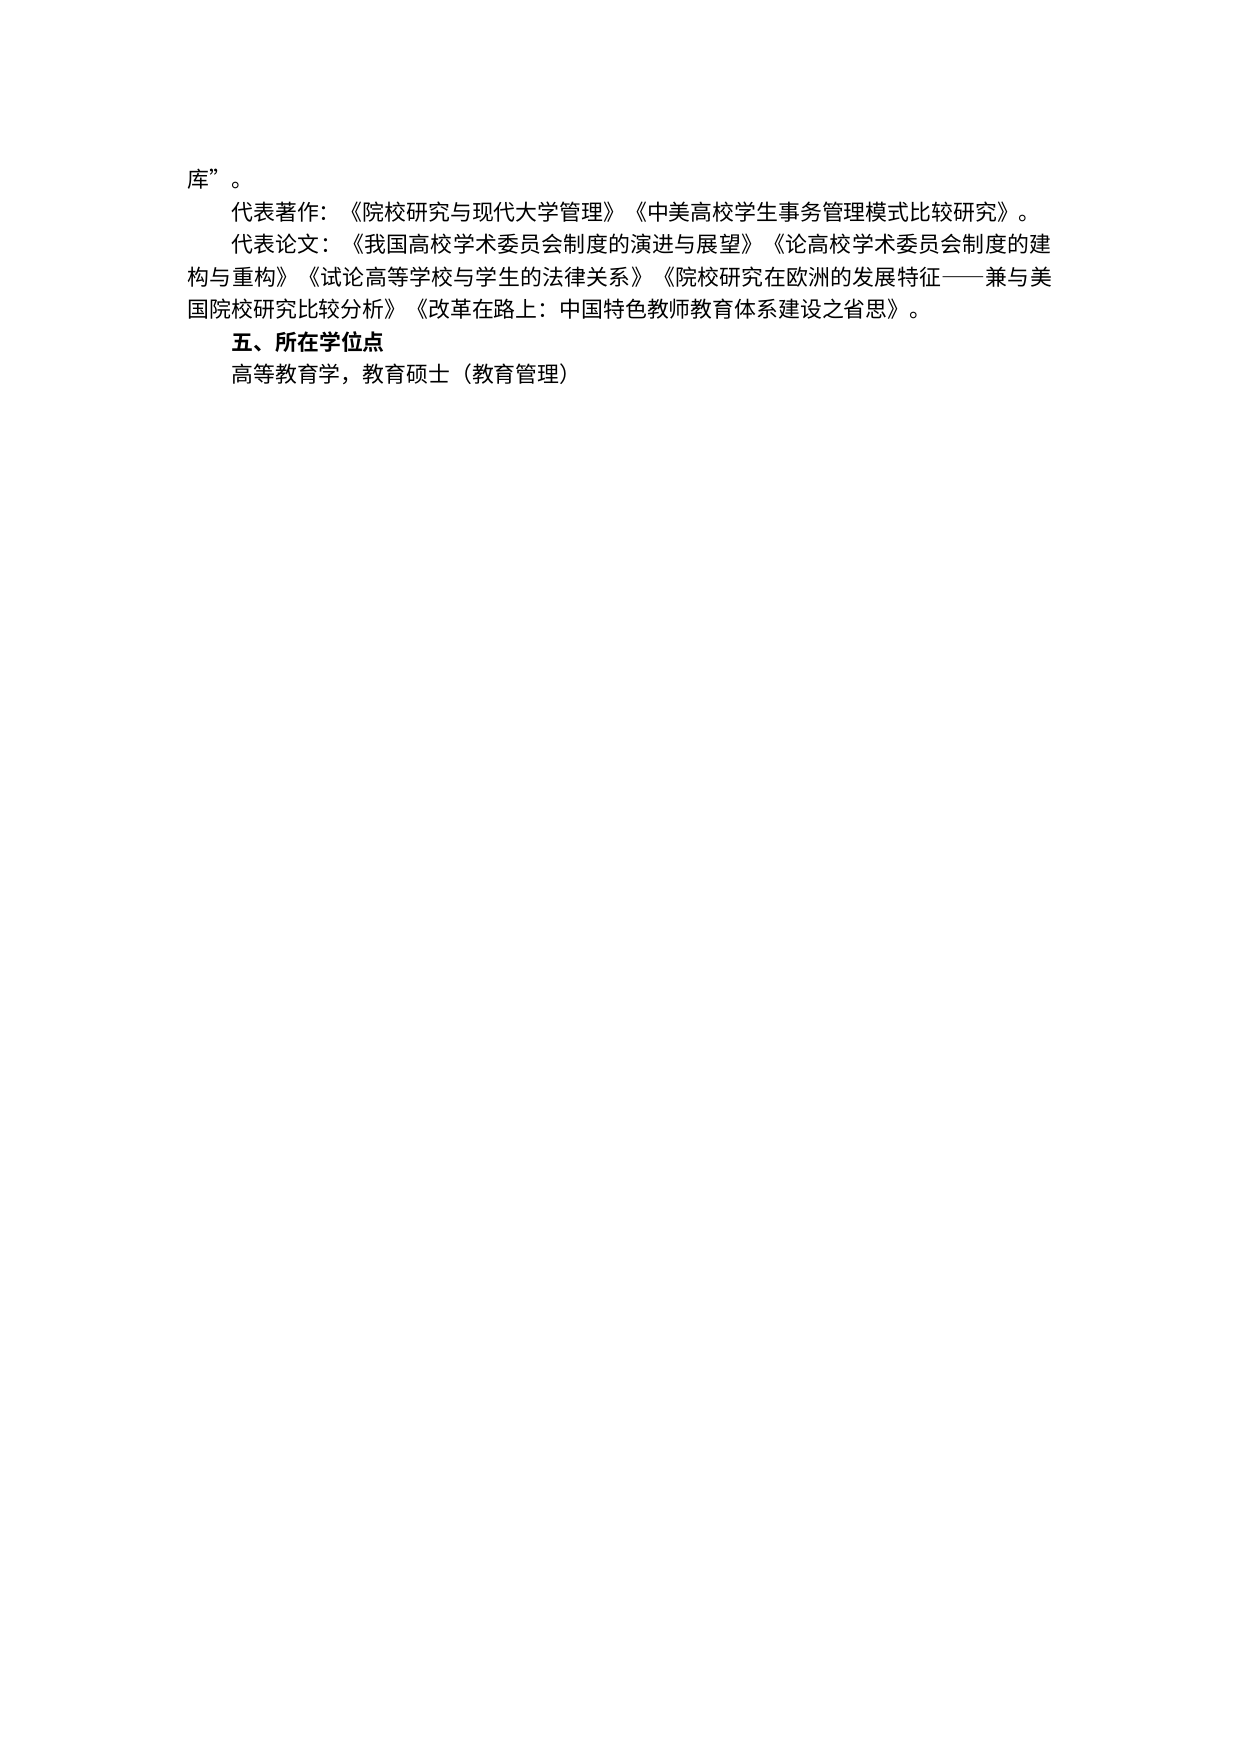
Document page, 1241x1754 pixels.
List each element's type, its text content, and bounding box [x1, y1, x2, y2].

text 五、所在学位点 [187, 324, 1053, 357]
text 代表论文：《我国高校学术委员会制度的演进与展望》《论高校学术委员会制度的建构与重构》《试论高等学校与学生的法律关系》《院校研究在欧洲的发展特征——兼与美国院校研究比较分析》《改革在路上：中国特色教师教育体系建设之省思》。 [187, 227, 1053, 324]
text 代表著作：《院校研究与现代大学管理》《中美高校学生事务管理模式比较研究》。 [187, 194, 1053, 227]
text 高等教育学，教育硕士（教育管理） [187, 357, 1053, 389]
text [187, 162, 1053, 194]
